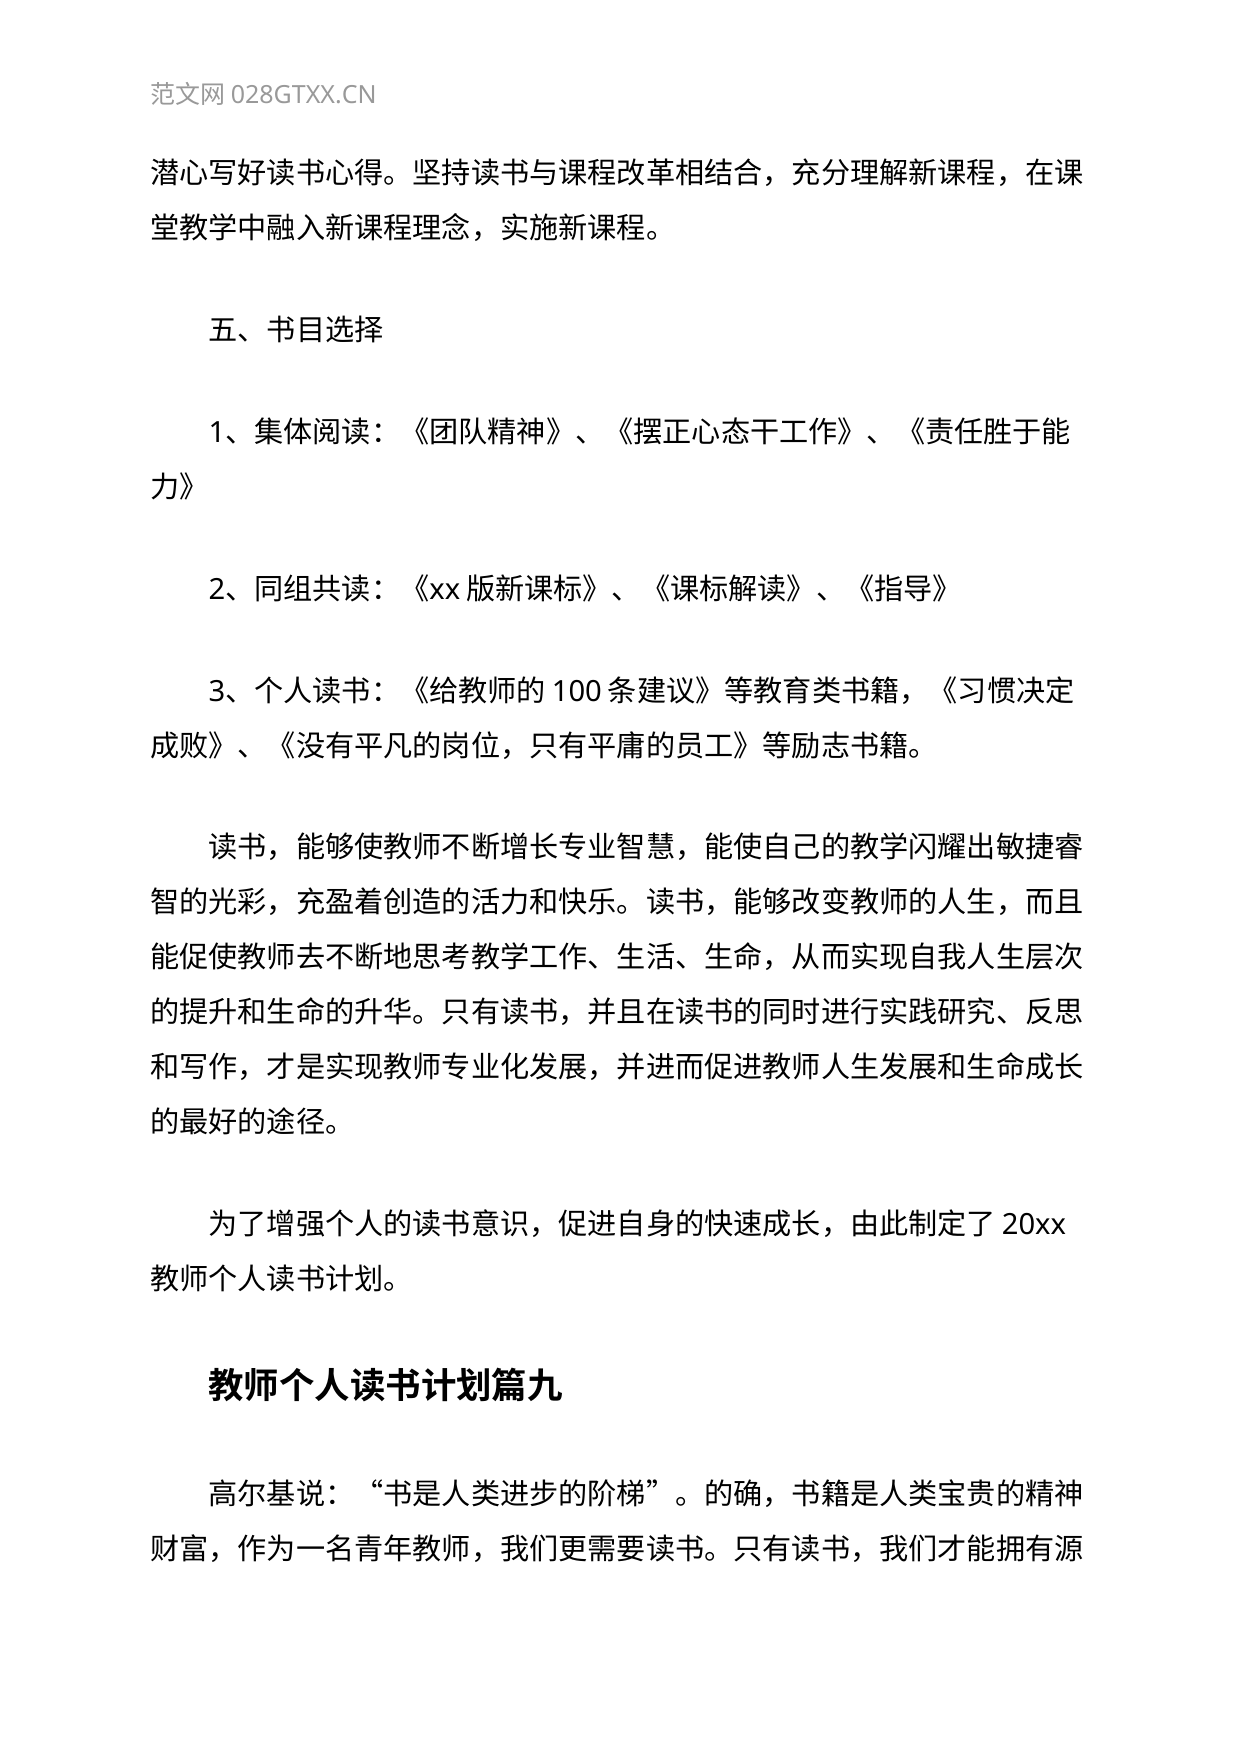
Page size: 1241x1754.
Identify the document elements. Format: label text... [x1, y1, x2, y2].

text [150, 150, 1090, 247]
text 五、书目选择 [150, 307, 1090, 349]
text 3、个人读书：《给教师的100条建议》等教育类书籍，《习惯决定成败》、《没有平凡的岗位，只有平庸的员工》等励志书籍。 [150, 667, 1090, 764]
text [150, 1470, 1090, 1568]
text 为了增强个人的读书意识，促进自身的快速成长，由此制定了20xx教师个人读书计划。 [150, 1200, 1090, 1297]
text 读书，能够使教师不断增长专业智慧，能使自己的教学闪耀出敏捷睿智的光彩，充盈着创造的活力和快乐。读书，能够改变教师的人生，而且能促使教师去不断地思考教学工作、生活、生命，从而实现自我人生层次的提升和生命的升华。只有读书，并且在读书的同时进行实践研究、反思和写作，才是实现教师专业化发展，并进而促进教师人生发展和生命成长的最好的途径。 [150, 824, 1090, 1141]
text 2、同组共读：《xx版新课标》、《课标解读》、《指导》 [150, 565, 1090, 608]
text 教师个人读书计划篇九 [150, 1357, 1090, 1408]
text 1、集体阅读：《团队精神》、《摆正心态干工作》、《责任胜于能力》 [150, 408, 1090, 506]
